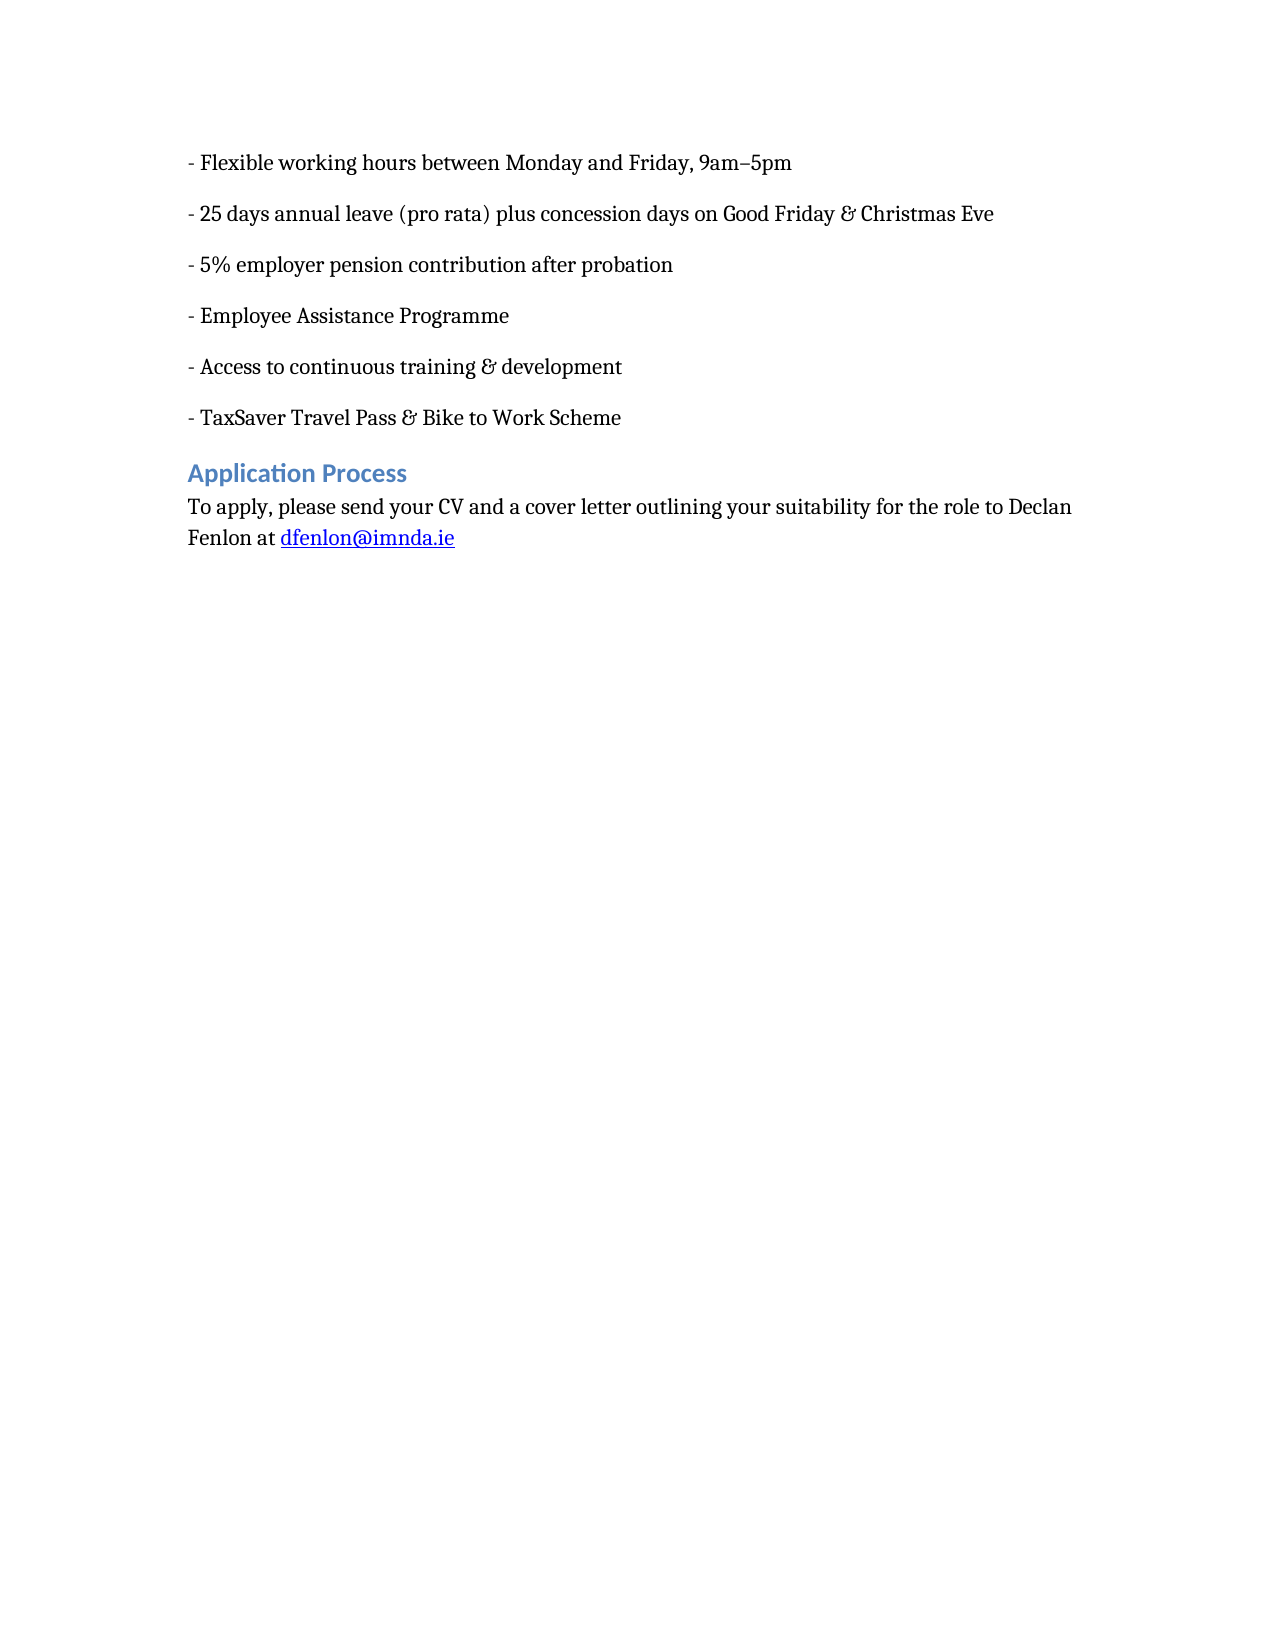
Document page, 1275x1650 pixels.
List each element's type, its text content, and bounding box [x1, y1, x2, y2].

text - 25 days annual leave (pro rata) plus concession days on Good Friday & Christmas Eve [187, 201, 1087, 227]
subtitle Application Process [187, 456, 1087, 489]
text - Flexible working hours between Monday and Friday, 9am–5pm [187, 150, 1087, 176]
text - Access to continuous training & development [187, 354, 1087, 381]
text - TaxSaver Travel Pass & Bike to Work Scheme [187, 405, 1087, 432]
text To apply, please send your CV and a cover letter outlining your suitability for the role to Declan Fenlon at dfenlon@imnda.ie [187, 494, 1087, 551]
text - Employee Assistance Programme [187, 303, 1087, 329]
text - 5% employer pension contribution after probation [187, 252, 1087, 278]
